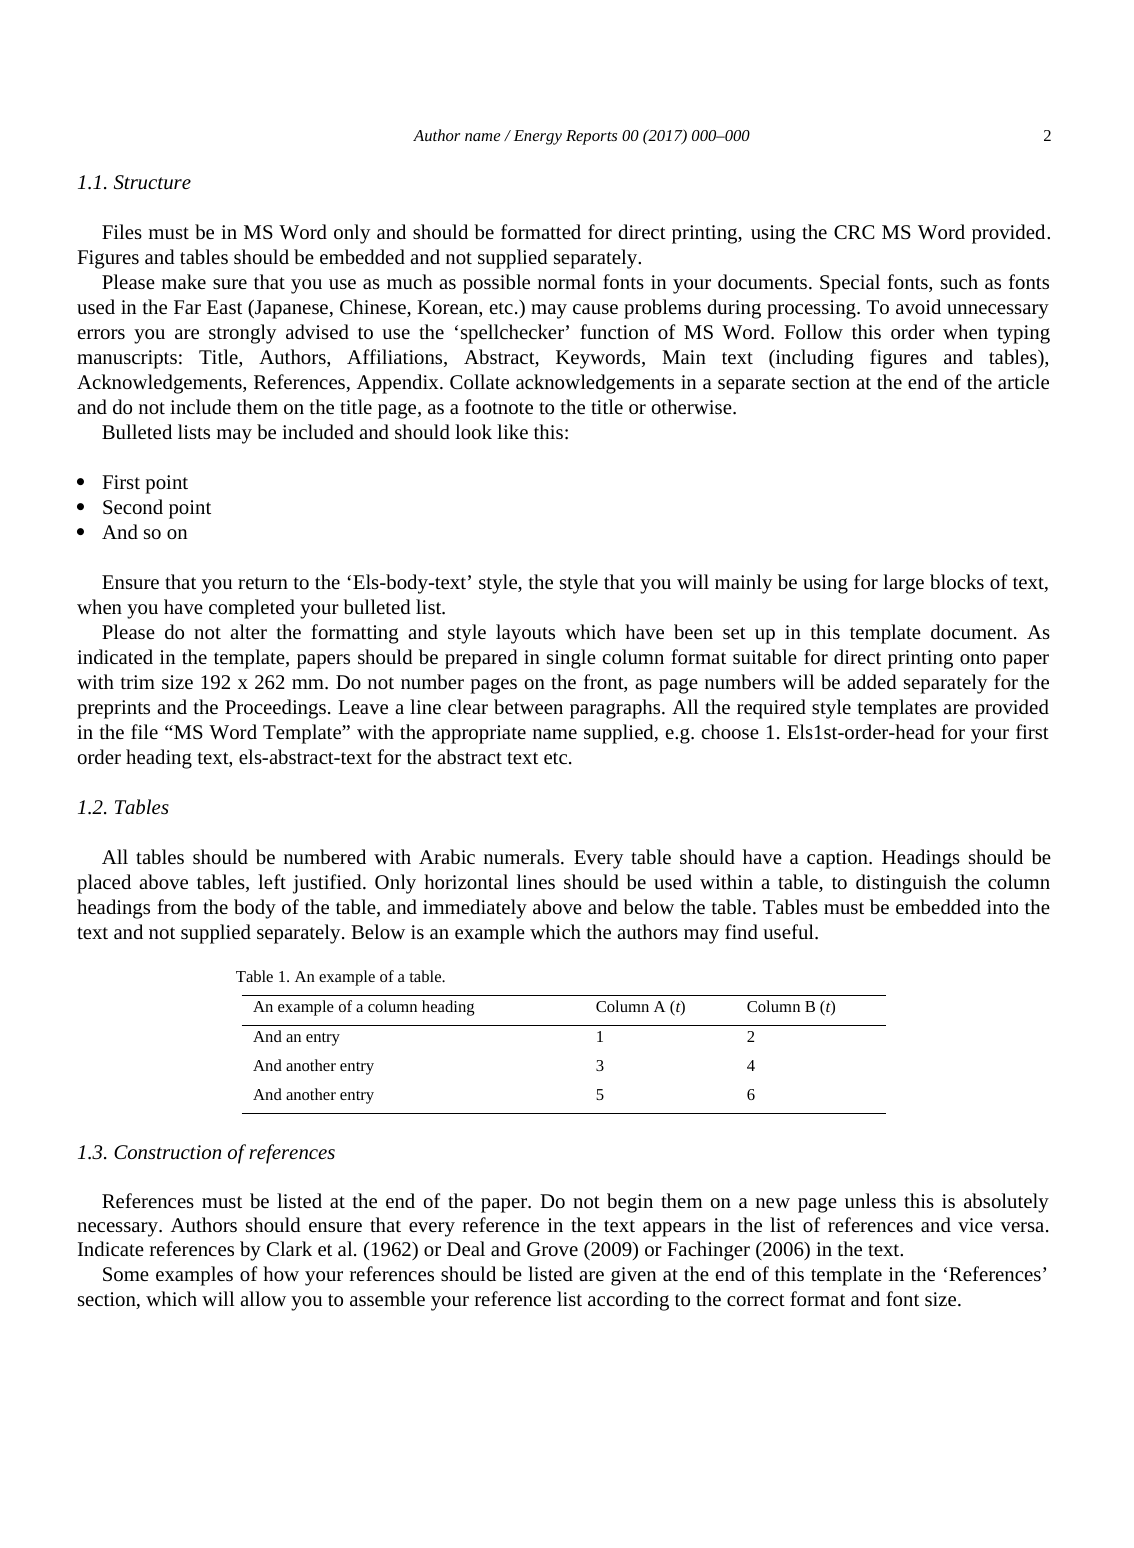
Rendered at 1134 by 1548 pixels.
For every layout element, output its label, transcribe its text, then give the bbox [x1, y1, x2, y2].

list First point [77, 469, 1051, 494]
table_cell And an entry [242, 1026, 584, 1055]
table_cell And another entry [242, 1055, 584, 1084]
text All tables should be numbered with Arabic numerals. Every table should have a caption. Headings should be placed above tables, left justified. Only horizontal lines should be used within a table, to distinguish the column headings from the body of the table, and immediately above and below the table. Tables must be embedded into the text and not supplied separately. Below is an example which the authors may find useful. [77, 844, 1051, 944]
list And so on [77, 519, 1051, 544]
text Structure [77, 169, 1051, 194]
table_header An example of a column heading [242, 996, 584, 1025]
table_header Column A (t) [584, 996, 735, 1025]
text Ensure that you return to the ‘Els-body-text’ style, the style that you will mainly be using for large blocks of text, when you have completed your bulleted list. [77, 569, 1051, 619]
text Some examples of how your references should be listed are given at the end of this template in the ‘References’ section, which will allow you to assemble your reference list according to the correct format and font size. [77, 1261, 1051, 1311]
table_cell 4 [735, 1055, 886, 1084]
text Tables [77, 794, 1051, 819]
text Table 1. An example of a table. [215, 965, 1051, 986]
table_cell 3 [584, 1055, 735, 1084]
text Files must be in MS Word only and should be formatted for direct printing, using the CRC MS Word provided. Figures and tables should be embedded and not supplied separately. [77, 219, 1051, 269]
text Construction of references [77, 1139, 1051, 1164]
list Second point [77, 494, 1051, 519]
table_cell 5 [584, 1084, 735, 1113]
text References must be listed at the end of the paper. Do not begin them on a new page unless this is absolutely necessary. Authors should ensure that every reference in the text appears in the list of references and vice versa. Indicate references by Clark et al. (1962) or Deal and Grove (2009) or Fachinger (2006) in the text. [77, 1189, 1051, 1261]
table_header Column B (t) [735, 996, 886, 1025]
text Please make sure that you use as much as possible normal fonts in your documents. Special fonts, such as fonts used in the Far East (Japanese, Chinese, Korean, etc.) may cause problems during processing. To avoid unnecessary errors you are strongly advised to use the ‘spellchecker’ function of MS Word. Follow this order when typing manuscripts: Title, Authors, Affiliations, Abstract, Keywords, Main text (including figures and tables), Acknowledgements, References, Appendix. Collate acknowledgements in a separate section at the end of the article and do not include them on the title page, as a footnote to the title or otherwise. [77, 269, 1051, 419]
text Bulleted lists may be included and should look like this: [77, 419, 1051, 444]
table_cell And another entry [242, 1084, 584, 1113]
table_cell 2 [735, 1026, 886, 1055]
text Please do not alter the formatting and style layouts which have been set up in this template document. As indicated in the template, papers should be prepared in single column format suitable for direct printing onto paper with trim size 192 x 262 mm. Do not number pages on the front, as page numbers will be added separately for the preprints and the Proceedings. Leave a line clear between paragraphs. All the required style templates are provided in the file “MS Word Template” with the appropriate name supplied, e.g. choose 1. Els1st-order-head for your first order heading text, els-abstract-text for the abstract text etc. [77, 619, 1051, 769]
table_cell 6 [735, 1084, 886, 1113]
table_cell 1 [584, 1026, 735, 1055]
